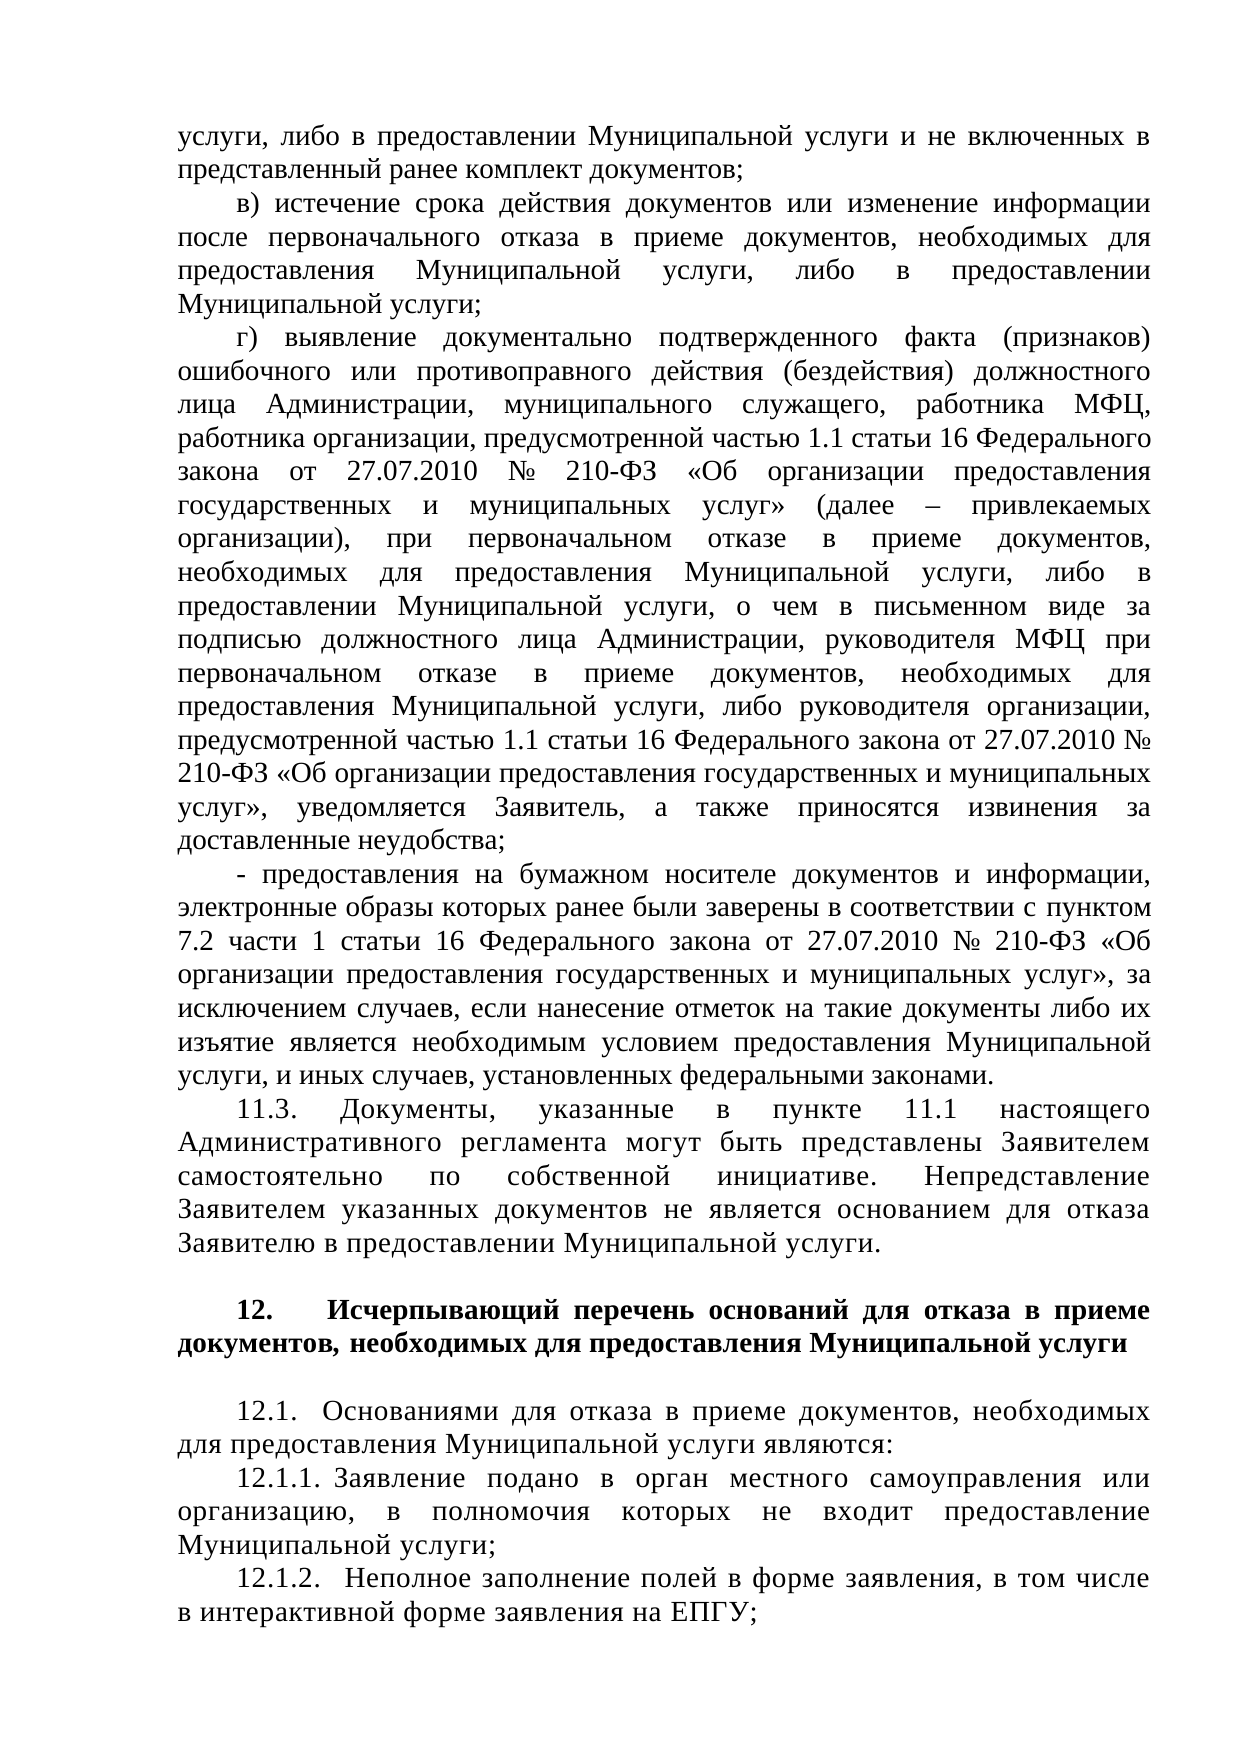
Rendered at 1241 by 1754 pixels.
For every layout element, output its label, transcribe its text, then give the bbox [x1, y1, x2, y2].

text г) выявление документально подтвержденного факта (признаков) ошибочного или противоправного действия (бездействия) должностного лица Администрации, муниципального служащего, работника МФЦ, работника организации, предусмотренной частью 1.1 статьи 16 Федерального закона от 27.07.2010 № 210-ФЗ «Об организации предоставления государственных и муниципальных услуг» (далее – привлекаемых организации), при первоначальном отказе в приеме документов, необходимых для предоставления Муниципальной услуги, либо в предоставлении Муниципальной услуги, о чем в письменном виде за подписью должностного лица Администрации, руководителя МФЦ при первоначальном отказе в приеме документов, необходимых для предоставления Муниципальной услуги, либо руководителя организации, предусмотренной частью 1.1 статьи 16 Федерального закона от 27.07.2010 № 210-ФЗ «Об организации предоставления государственных и муниципальных услуг», уведомляется Заявитель, а также приносятся извинения за доставленные неудобства; [177, 319, 1152, 856]
text - предоставления на бумажном носителе документов и информации, электронные образы которых ранее были заверены в соответствии с пунктом 7.2 части 1 статьи 16 Федерального закона от 27.07.2010 № 210-ФЗ «Об организации предоставления государственных и муниципальных услуг», за исключением случаев, если нанесение отметок на такие документы либо их изъятие является необходимым условием предоставления Муниципальной услуги, и иных случаев, установленных федеральными законами. [177, 856, 1152, 1091]
text в) истечение срока действия документов или изменение информации после первоначального отказа в приеме документов, необходимых для предоставления Муниципальной услуги, либо в предоставлении Муниципальной услуги; [177, 185, 1152, 319]
list Исчерпывающий перечень оснований для отказа в приеме документов, необходимых для предоставления Муниципальной услуги [177, 1292, 1152, 1359]
text 11.3. Документы, указанные в пункте 11.1 настоящего Административного регламента могут быть представлены Заявителем самостоятельно по собственной инициативе. Непредставление Заявителем указанных документов не является основанием для отказа Заявителю в предоставлении Муниципальной услуги. [177, 1091, 1152, 1258]
list Неполное заполнение полей в форме заявления, в том числе в интерактивной форме заявления на ЕПГУ; [177, 1560, 1152, 1627]
list Заявление подано в орган местного самоуправления или организацию, в полномочия которых не входит предоставление Муниципальной услуги; [177, 1460, 1152, 1560]
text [177, 118, 1152, 185]
list Основаниями для отказа в приеме документов, необходимых для предоставления Муниципальной услуги являются: [177, 1393, 1152, 1460]
